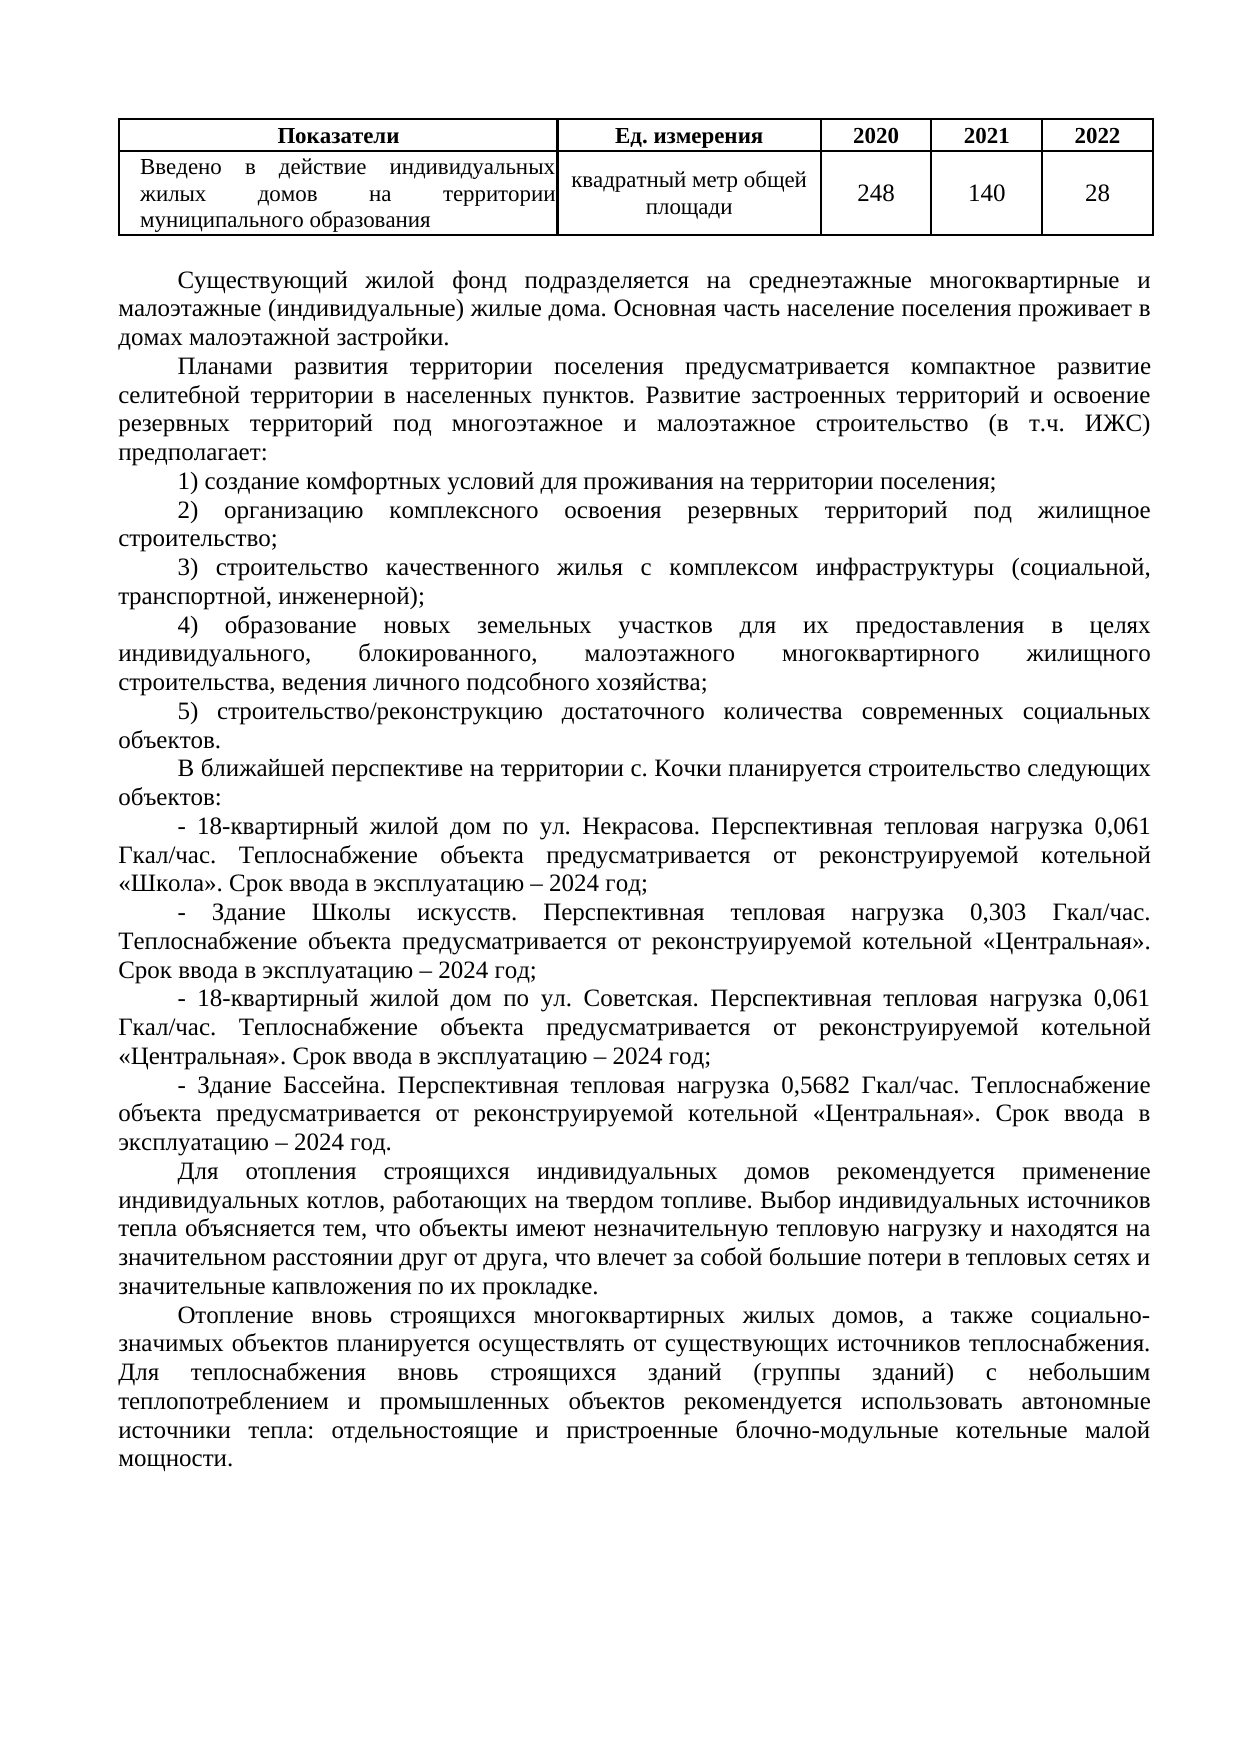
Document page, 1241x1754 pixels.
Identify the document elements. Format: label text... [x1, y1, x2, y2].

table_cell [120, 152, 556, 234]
text В ближайшей перспективе на территории с. Кочки планируется строительство следующих объектов: [118, 753, 1152, 811]
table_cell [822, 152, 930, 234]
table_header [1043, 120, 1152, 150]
text 4) образование новых земельных участков для их предоставления в целях индивидуального, блокированного, малоэтажного многоквартирного жилищного строительства, ведения личного подсобного хозяйства; [118, 610, 1152, 696]
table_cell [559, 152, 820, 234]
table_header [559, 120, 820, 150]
text Существующий жилой фонд подразделяется на среднеэтажные многоквартирные и малоэтажные (индивидуальные) жилые дома. Основная часть население поселения проживает в домах малоэтажной застройки. [118, 265, 1152, 351]
text 5) строительство/реконструкцию достаточного количества современных социальных объектов. [118, 696, 1152, 753]
text 2) организацию комплексного освоения резервных территорий под жилищное строительство; [118, 495, 1152, 552]
text - Здание Бассейна. Перспективная тепловая нагрузка 0,5682 Гкал/час. Теплоснабжение объекта предусматривается от реконструируемой котельной «Центральная». Срок ввода в эксплуатацию – 2024 год. [118, 1070, 1152, 1156]
text - 18-квартирный жилой дом по ул. Советская. Перспективная тепловая нагрузка 0,061 Гкал/час. Теплоснабжение объекта предусматривается от реконструируемой котельной «Центральная». Срок ввода в эксплуатацию – 2024 год; [118, 983, 1152, 1070]
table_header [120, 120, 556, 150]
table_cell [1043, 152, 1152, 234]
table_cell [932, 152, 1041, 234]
text 1) создание комфортных условий для проживания на территории поселения; [118, 466, 1152, 495]
text - 18-квартирный жилой дом по ул. Некрасова. Перспективная тепловая нагрузка 0,061 Гкал/час. Теплоснабжение объекта предусматривается от реконструируемой котельной «Школа». Срок ввода в эксплуатацию – 2024 год; [118, 811, 1152, 897]
text Планами развития территории поселения предусматривается компактное развитие селитебной территории в населенных пунктов. Развитие застроенных территорий и освоение резервных территорий под многоэтажное и малоэтажное строительство (в т.ч. ИЖС) предполагает: [118, 351, 1152, 466]
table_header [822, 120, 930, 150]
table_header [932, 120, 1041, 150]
text - Здание Школы искусств. Перспективная тепловая нагрузка 0,303 Гкал/час. Теплоснабжение объекта предусматривается от реконструируемой котельной «Центральная». Срок ввода в эксплуатацию – 2024 год; [118, 897, 1152, 983]
text Для отопления строящихся индивидуальных домов рекомендуется применение индивидуальных котлов, работающих на твердом топливе. Выбор индивидуальных источников тепла объясняется тем, что объекты имеют незначительную тепловую нагрузку и находятся на значительном расстоянии друг от друга, что влечет за собой большие потери в тепловых сетях и значительные капвложения по их прокладке. [118, 1156, 1152, 1300]
text 3) строительство качественного жилья с комплексом инфраструктуры (социальной, транспортной, инженерной); [118, 552, 1152, 610]
text Отопление вновь строящихся многоквартирных жилых домов, а также социально-значимых объектов планируется осуществлять от существующих источников теплоснабжения. Для теплоснабжения вновь строящихся зданий (группы зданий) с небольшим теплопотреблением и промышленных объектов рекомендуется использовать автономные источники тепла: отдельностоящие и пристроенные блочно-модульные котельные малой мощности. [118, 1300, 1152, 1472]
